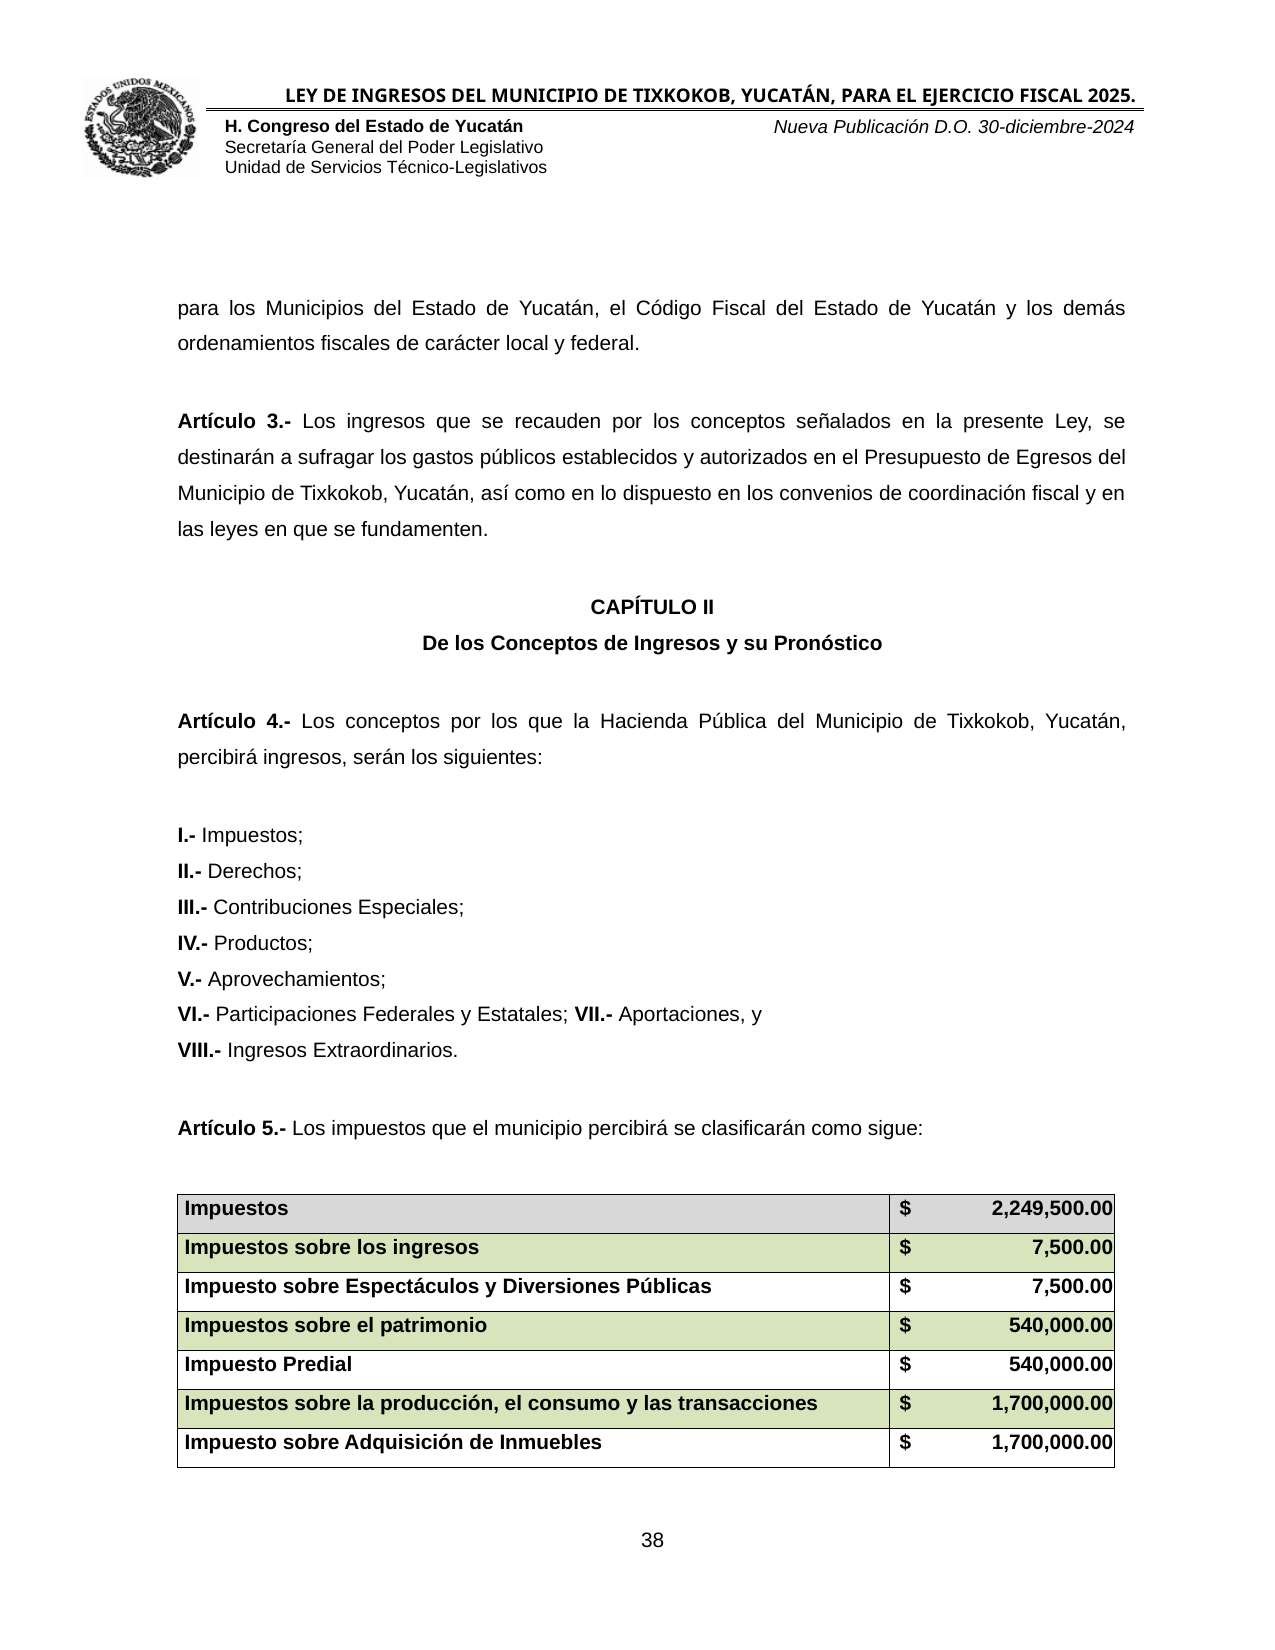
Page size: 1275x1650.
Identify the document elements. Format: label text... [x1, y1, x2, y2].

text Artículo 3.- Los ingresos que se recauden por los conceptos señalados en la presente Ley, se destinarán a sufragar los gastos públicos establecidos y autorizados en el Presupuesto de Egresos del Municipio de Tixkokob, Yucatán, así como en lo dispuesto en los convenios de coordinación fiscal y en las leyes en que se fundamenten. [177, 409, 1127, 541]
table_cell $ 7,500.00 [890, 1273, 1114, 1311]
table_cell Impuesto Predial [178, 1351, 889, 1389]
text Artículo 4.- Los conceptos por los que la Hacienda Pública del Municipio de Tixkokob, Yucatán, percibirá ingresos, serán los siguientes: [177, 709, 1127, 769]
text II.- Derechos; [177, 858, 1127, 882]
table_cell $ 1,700,000.00 [890, 1429, 1114, 1467]
table_cell $ 7,500.00 [890, 1234, 1114, 1272]
table_header Impuestos [178, 1195, 889, 1233]
table_cell $ 540,000.00 [890, 1351, 1114, 1389]
text I.- Impuestos; [177, 823, 1127, 847]
table_cell $ 1,700,000.00 [890, 1390, 1114, 1428]
text IV.- Productos; [177, 930, 1127, 954]
table_cell Impuestos sobre el patrimonio [178, 1312, 889, 1350]
table_cell Impuesto sobre Adquisición de Inmuebles [178, 1429, 889, 1467]
text De los Conceptos de Ingresos y su Pronóstico [177, 631, 1127, 655]
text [177, 295, 1127, 355]
text Artículo 5.- Los impuestos que el municipio percibirá se clasificarán como sigue: [177, 1116, 1127, 1140]
text VIII.- Ingresos Extraordinarios. [177, 1038, 1127, 1062]
table_header $ 2,249,500.00 [890, 1195, 1114, 1233]
table_cell Impuestos sobre la producción, el consumo y las transacciones [178, 1390, 889, 1428]
text V.- Aprovechamientos; [177, 966, 1127, 990]
table_cell Impuesto sobre Espectáculos y Diversiones Públicas [178, 1273, 889, 1311]
table_cell $ 540,000.00 [890, 1312, 1114, 1350]
table_cell Impuestos sobre los ingresos [178, 1234, 889, 1272]
text VI.- Participaciones Federales y Estatales; VII.- Aportaciones, y [177, 1002, 1127, 1026]
text III.- Contribuciones Especiales; [177, 894, 1127, 918]
text CAPÍTULO II [177, 595, 1127, 619]
